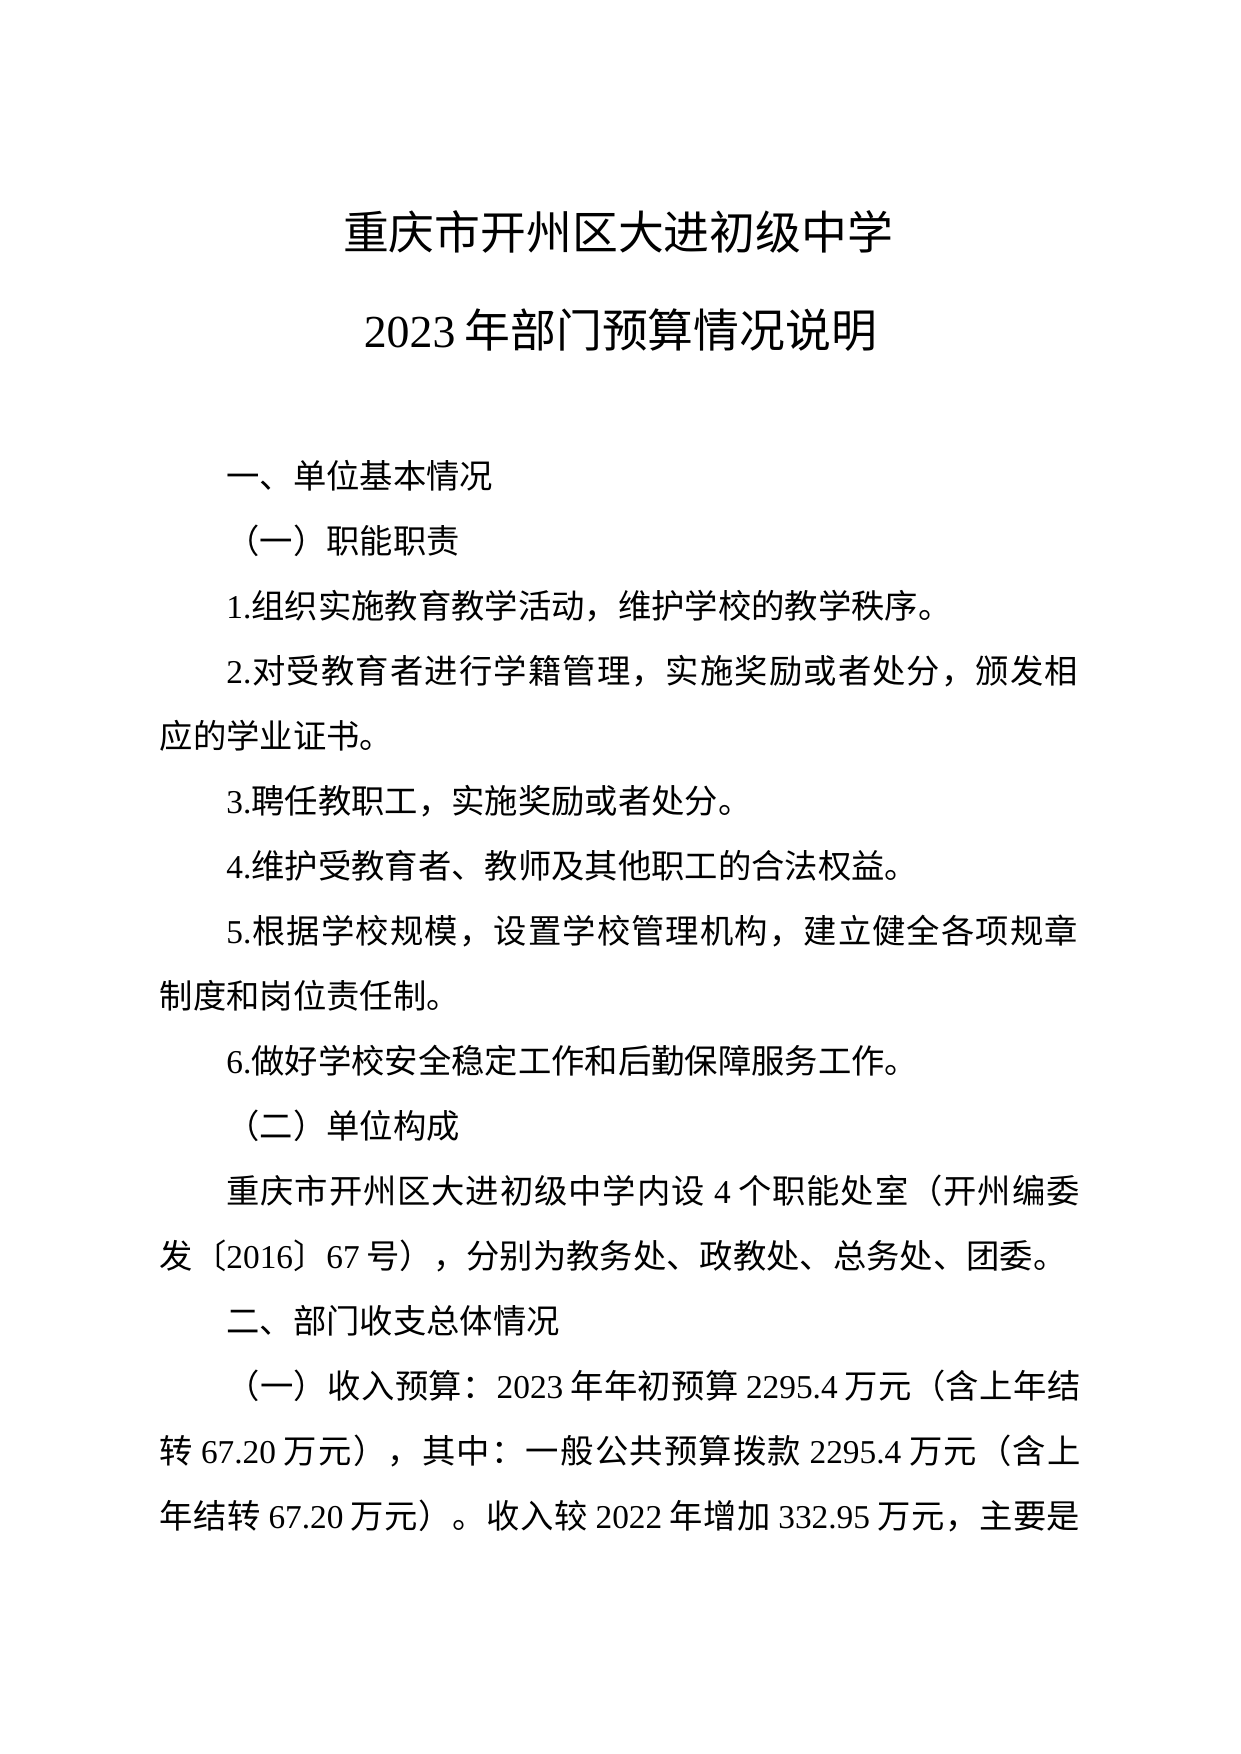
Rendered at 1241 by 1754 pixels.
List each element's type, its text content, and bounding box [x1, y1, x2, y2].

text 3.聘任教职工，实施奖励或者处分。 [159, 766, 1081, 831]
text 5.根据学校规模，设置学校管理机构，建立健全各项规章制度和岗位责任制。 [159, 896, 1081, 1026]
text （二）单位构成 [159, 1091, 1081, 1156]
text （一）职能职责 [159, 506, 1081, 571]
text 6.做好学校安全稳定工作和后勤保障服务工作。 [159, 1026, 1081, 1091]
text 重庆市开州区大进初级中学内设4个职能处室（开州编委发〔2016〕67号），分别为教务处、政教处、总务处、团委。 [159, 1156, 1081, 1286]
text 4.维护受教育者、教师及其他职工的合法权益。 [159, 831, 1081, 896]
text 二、部门收支总体情况 [226, 1286, 1081, 1351]
text 重庆市开州区大进初级中学 [159, 181, 1081, 279]
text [159, 1351, 1081, 1546]
text 1.组织实施教育教学活动，维护学校的教学秩序。 [159, 571, 1081, 636]
text 2023年部门预算情况说明 [159, 279, 1081, 376]
text 2.对受教育者进行学籍管理，实施奖励或者处分，颁发相应的学业证书。 [159, 636, 1081, 766]
text 一、单位基本情况 [226, 441, 1081, 506]
